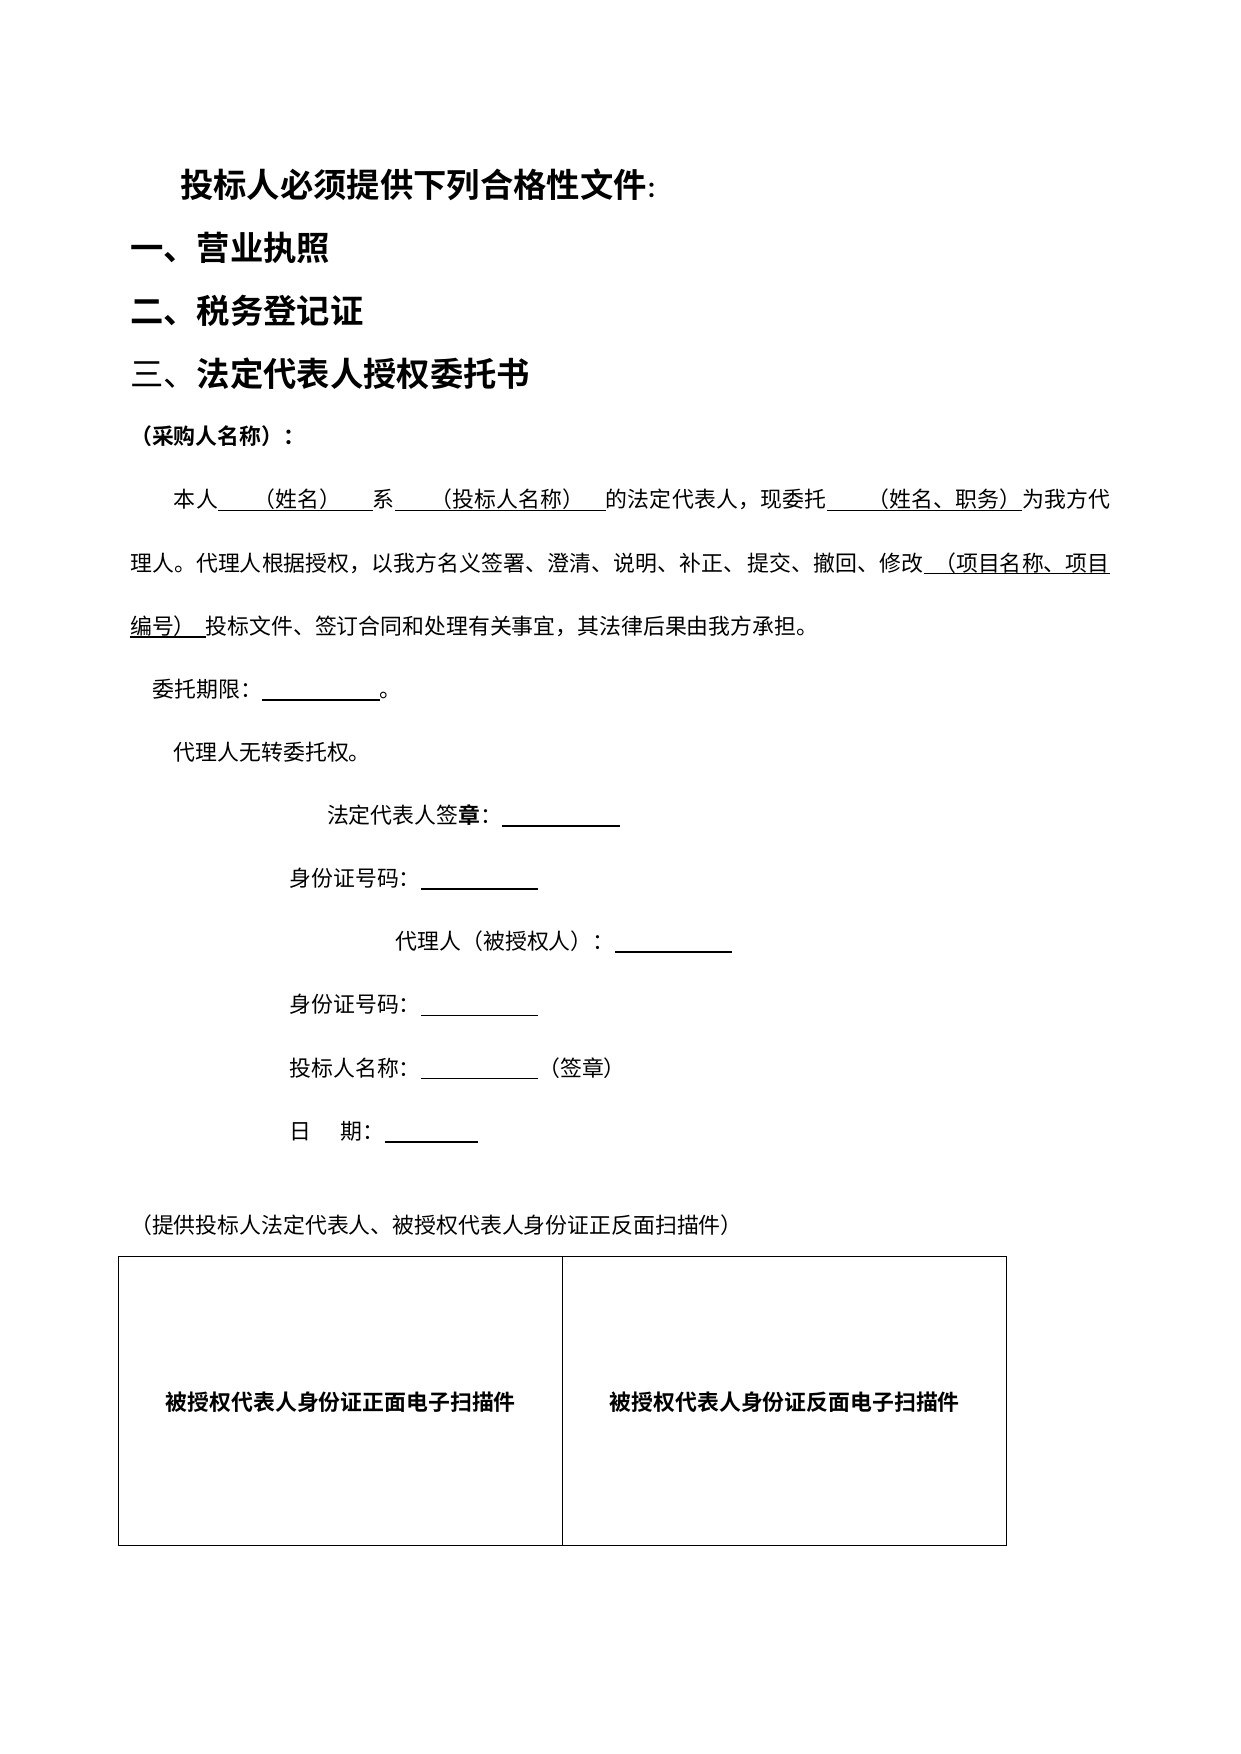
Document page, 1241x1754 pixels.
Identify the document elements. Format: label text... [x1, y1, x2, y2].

text 本人 （姓名） 系 （投标人名称） 的法定代表人，现委托 （姓名、职务）为我方代理人。代理人根据授权，以我方名义签署、澄清、说明、补正、提交、撤回、修改 （项目名称、项目编号） 投标文件、签订合同和处理有关事宜，其法律后果由我方承担。 [130, 467, 1110, 656]
table_header 被授权代表人身份证正面电子扫描件 [119, 1257, 562, 1545]
text 代理人无转委托权。 [130, 719, 1110, 782]
text 二、税务登记证 [130, 277, 1110, 340]
table_header 被授权代表人身份证反面电子扫描件 [563, 1257, 1006, 1545]
text （采购人名称）： [130, 403, 1110, 467]
text 法定代表人签章： [130, 782, 1110, 845]
text 身份证号码： [130, 845, 1110, 908]
text 身份证号码： [130, 972, 1110, 1035]
text 一、营业执照 [130, 214, 1110, 277]
text 投标人必须提供下列合格性文件： [130, 151, 1110, 214]
text 投标人名称： （签章） [130, 1035, 1110, 1098]
text 三、法定代表人授权委托书 [130, 340, 1110, 403]
text 委托期限： 。 [130, 656, 1110, 719]
text （提供投标人法定代表人、被授权代表人身份证正反面扫描件） [130, 1193, 1110, 1256]
text 代理人（被授权人）： [221, 908, 1110, 972]
text 日 期： [130, 1098, 1110, 1161]
